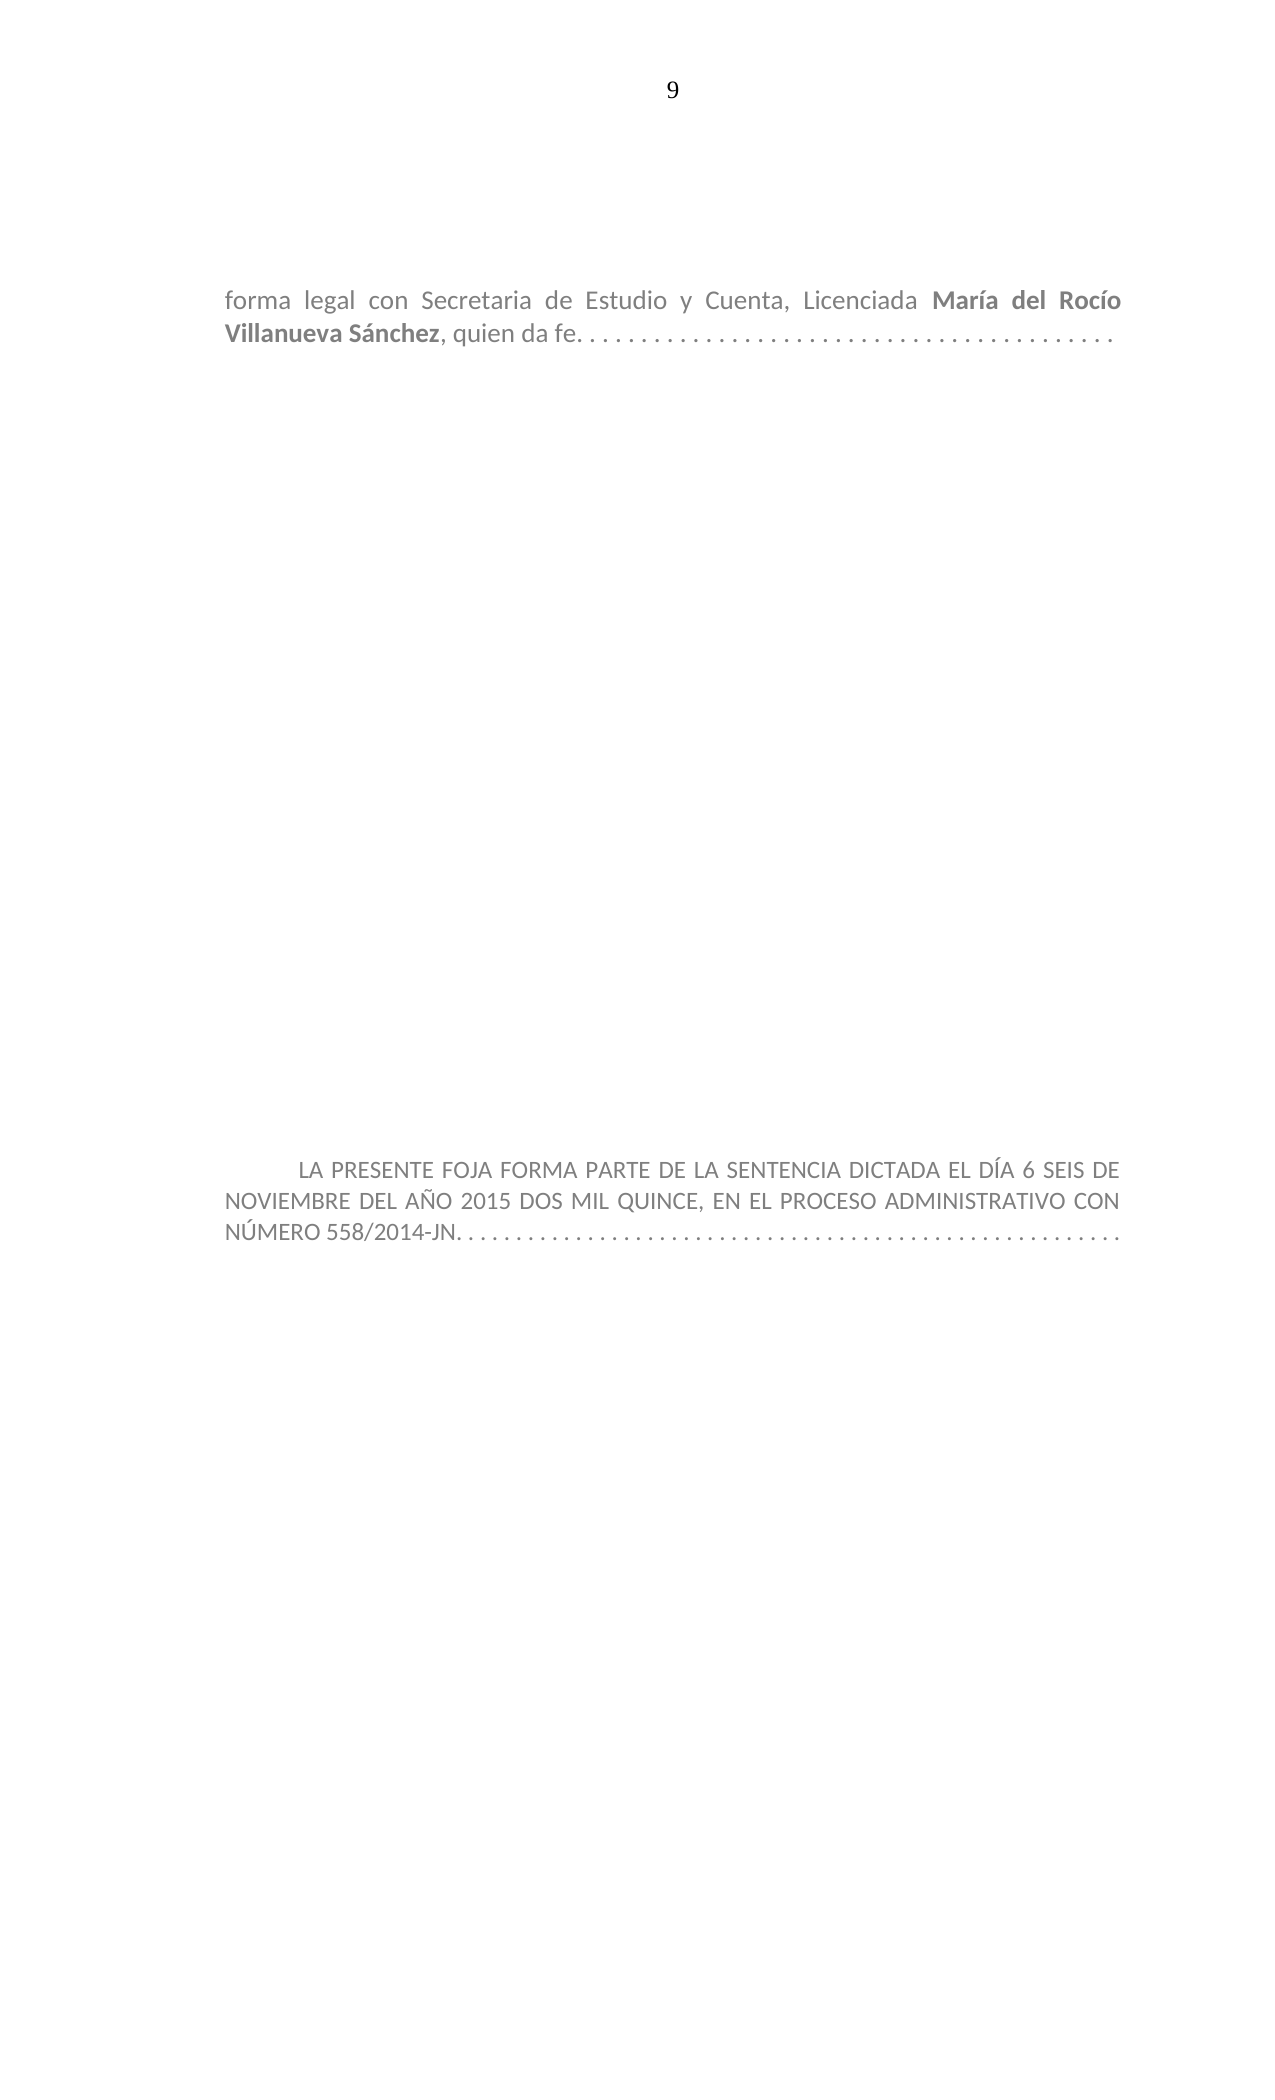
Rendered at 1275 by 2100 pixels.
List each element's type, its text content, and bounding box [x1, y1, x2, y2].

text LA PRESENTE FOJA FORMA PARTE DE LA SENTENCIA DICTADA EL DÍA 6 SEIS DE NOVIEMBRE DEL AÑO 2015 DOS MIL QUINCE, EN EL PROCESO ADMINISTRATIVO CON NÚMERO 558/2014-JN. . . . . . . . . . . . . . . . . . . . . . . . . . . . . . . . . . . . . . . . . . . . . . . . . . . . . . . . [224, 1154, 1121, 1246]
